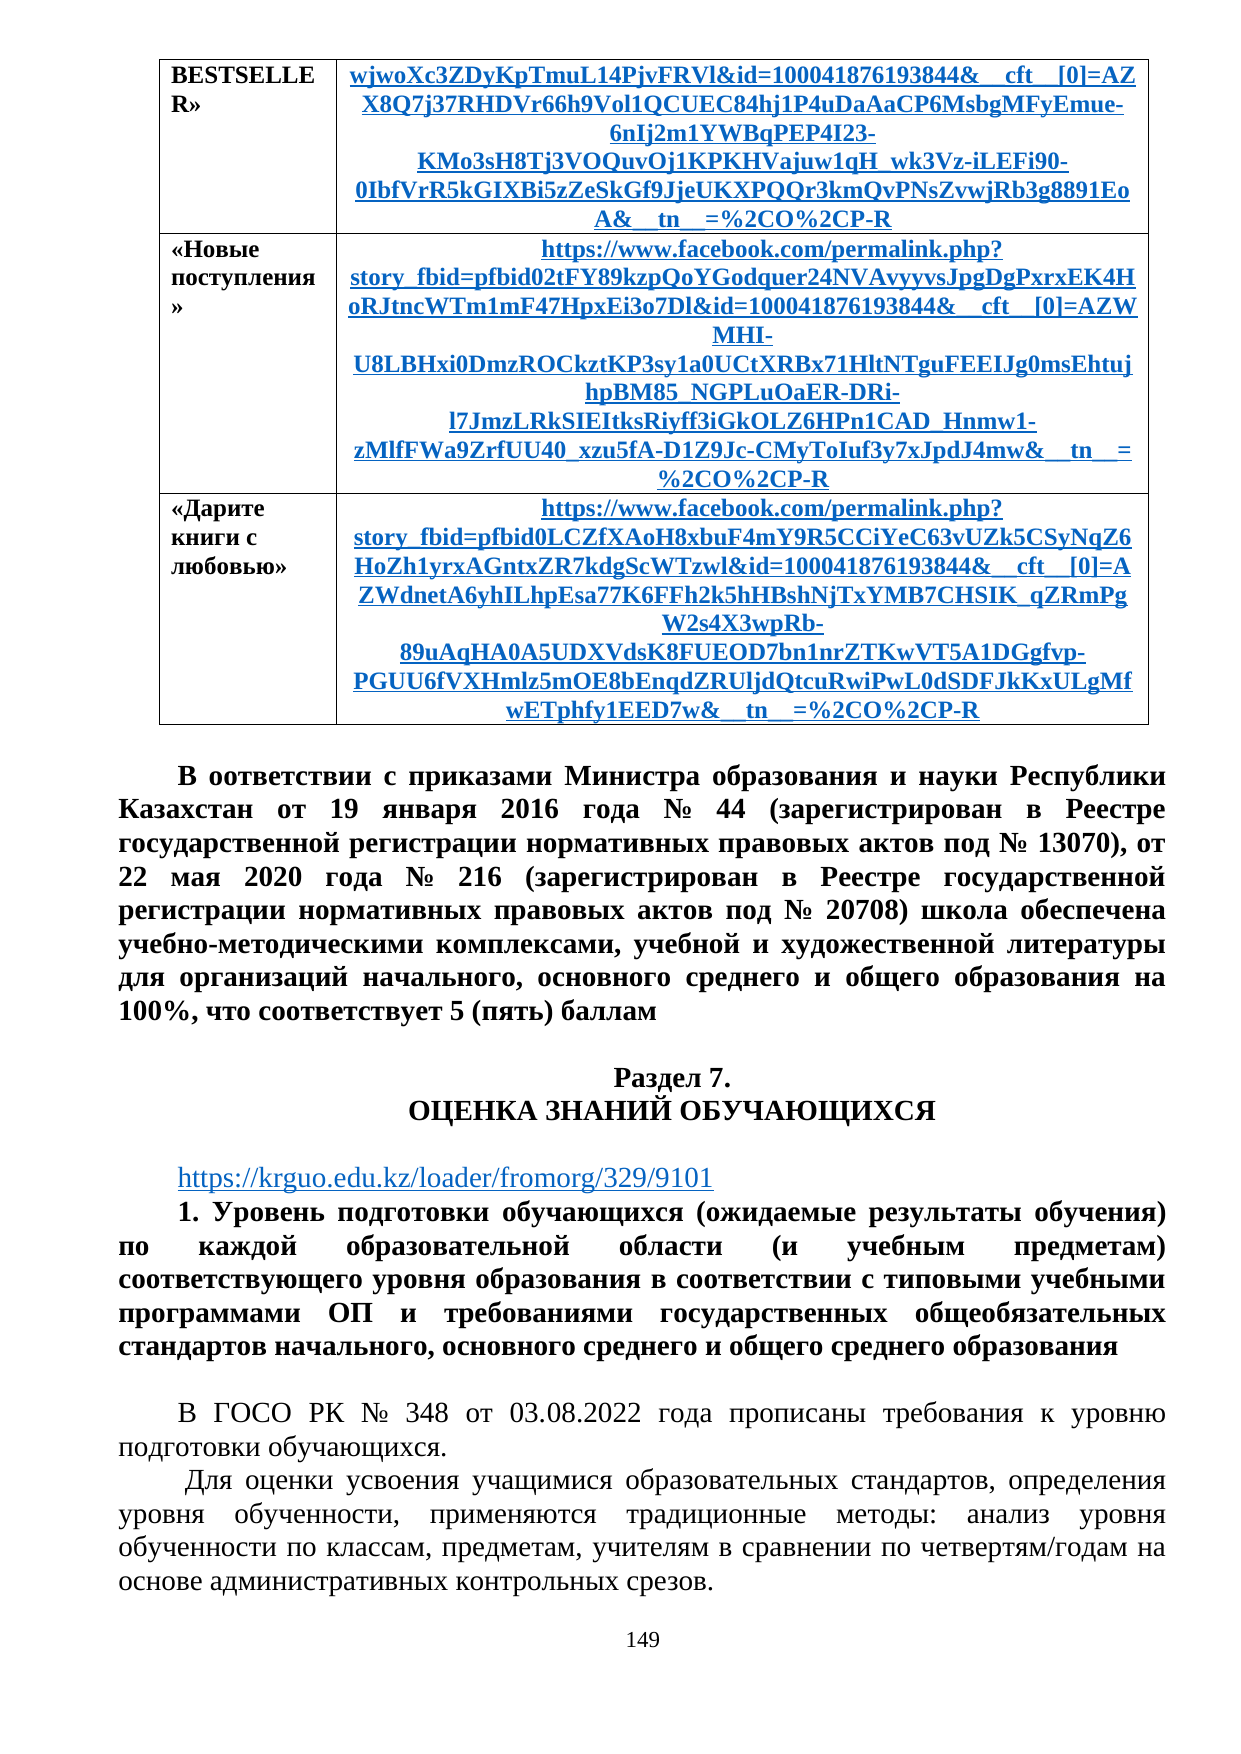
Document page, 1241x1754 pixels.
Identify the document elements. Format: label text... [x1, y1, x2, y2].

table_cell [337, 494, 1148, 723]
text https://krguo.edu.kz/loader/fromorg/329/9101 [118, 1161, 1167, 1194]
text Для оценки усвоения учащимися образовательных стандартов, определения уровня обученности, применяются традиционные методы: анализ уровня обученности по классам, предметам, учителям в сравнении по четвертям/годам на основе административных контрольных срезов. [118, 1462, 1167, 1597]
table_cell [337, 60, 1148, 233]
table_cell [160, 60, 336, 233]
text ОЦЕНКА ЗНАНИЙ ОБУЧАЮЩИХСЯ [118, 1093, 1167, 1127]
text 1. Уровень подготовки обучающихся (ожидаемые результаты обучения) по каждой образовательной области (и учебным предметам) соответствующего уровня образования в соответствии с типовыми учебными программами ОП и требованиями государственных общеобязательных стандартов начального, основного среднего и общего среднего образования [118, 1194, 1167, 1362]
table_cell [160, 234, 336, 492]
text В ГОСО РК № 348 от 03.08.2022 года прописаны требования к уровню подготовки обучающихся. [118, 1395, 1167, 1462]
text В оответствии с приказами Министра образования и науки Республики Казахстан от 19 января 2016 года № 44 (зарегистрирован в Реестре государственной регистрации нормативных правовых актов под № 13070), от 22 мая 2020 года № 216 (зарегистрирован в Реестре государственной регистрации нормативных правовых актов под № 20708) школа обеспечена учебно-методическими комплексами, учебной и художественной литературы для организаций начального, основного среднего и общего образования на 100%, что соответствует 5 (пять) баллам [118, 758, 1167, 1026]
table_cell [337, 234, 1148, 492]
text Раздел 7. [118, 1060, 1167, 1093]
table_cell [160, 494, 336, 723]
